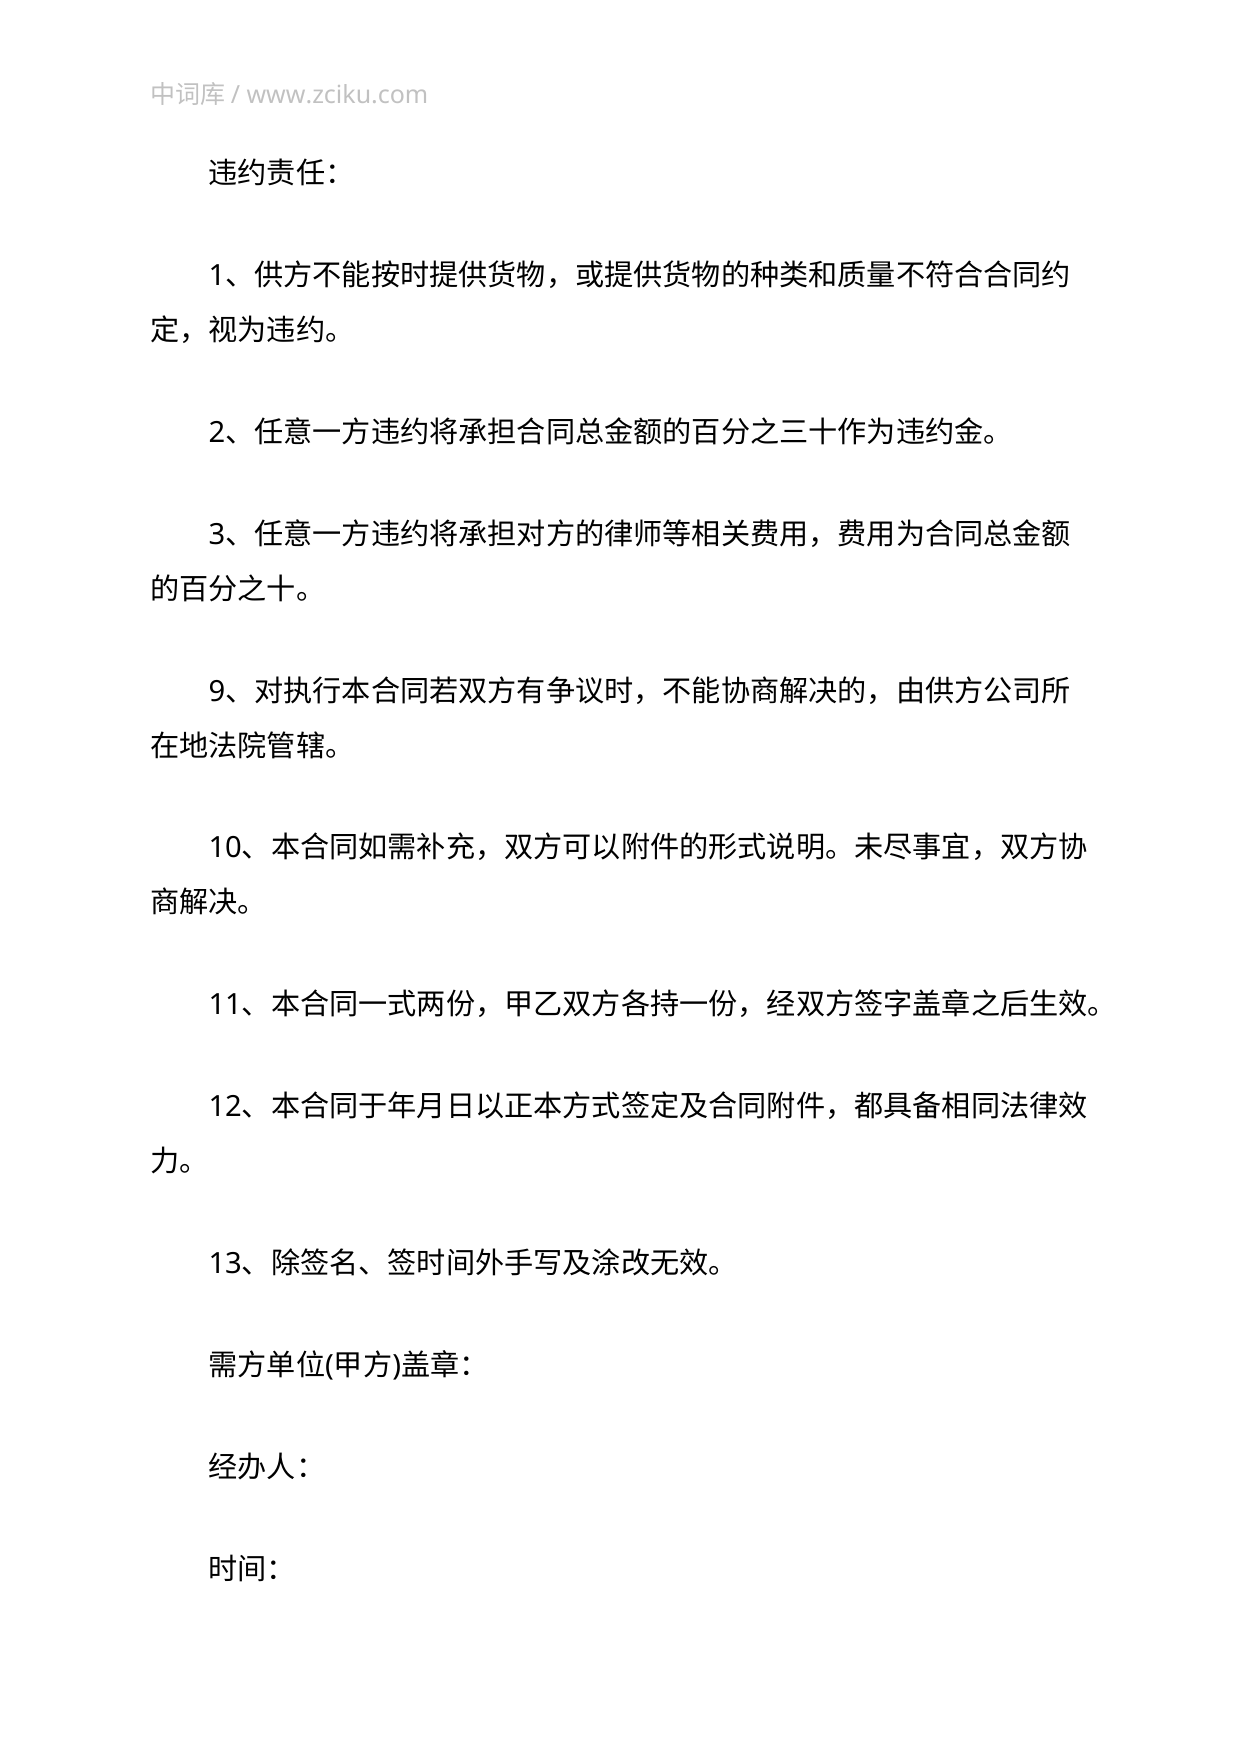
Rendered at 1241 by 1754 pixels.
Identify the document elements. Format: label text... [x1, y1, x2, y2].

text 9、对执行本合同若双方有争议时，不能协商解决的，由供方公司所在地法院管辖。 [150, 667, 1090, 764]
text 10、本合同如需补充，双方可以附件的形式说明。未尽事宜，双方协商解决。 [150, 824, 1090, 921]
text 时间： [150, 1545, 1090, 1588]
text 经办人： [150, 1443, 1090, 1486]
text 12、本合同于年月日以正本方式签定及合同附件，都具备相同法律效力。 [150, 1083, 1090, 1180]
text 需方单位(甲方)盖章： [150, 1342, 1090, 1384]
text 3、任意一方违约将承担对方的律师等相关费用，费用为合同总金额的百分之十。 [150, 511, 1090, 608]
text 13、除签名、签时间外手写及涂改无效。 [150, 1239, 1090, 1282]
text 1、供方不能按时提供货物，或提供货物的种类和质量不符合合同约定，视为违约。 [150, 252, 1090, 349]
text 11、本合同一式两份，甲乙双方各持一份，经双方签字盖章之后生效。 [150, 981, 1090, 1023]
text 违约责任： [150, 150, 1090, 192]
text 2、任意一方违约将承担合同总金额的百分之三十作为违约金。 [150, 408, 1090, 451]
